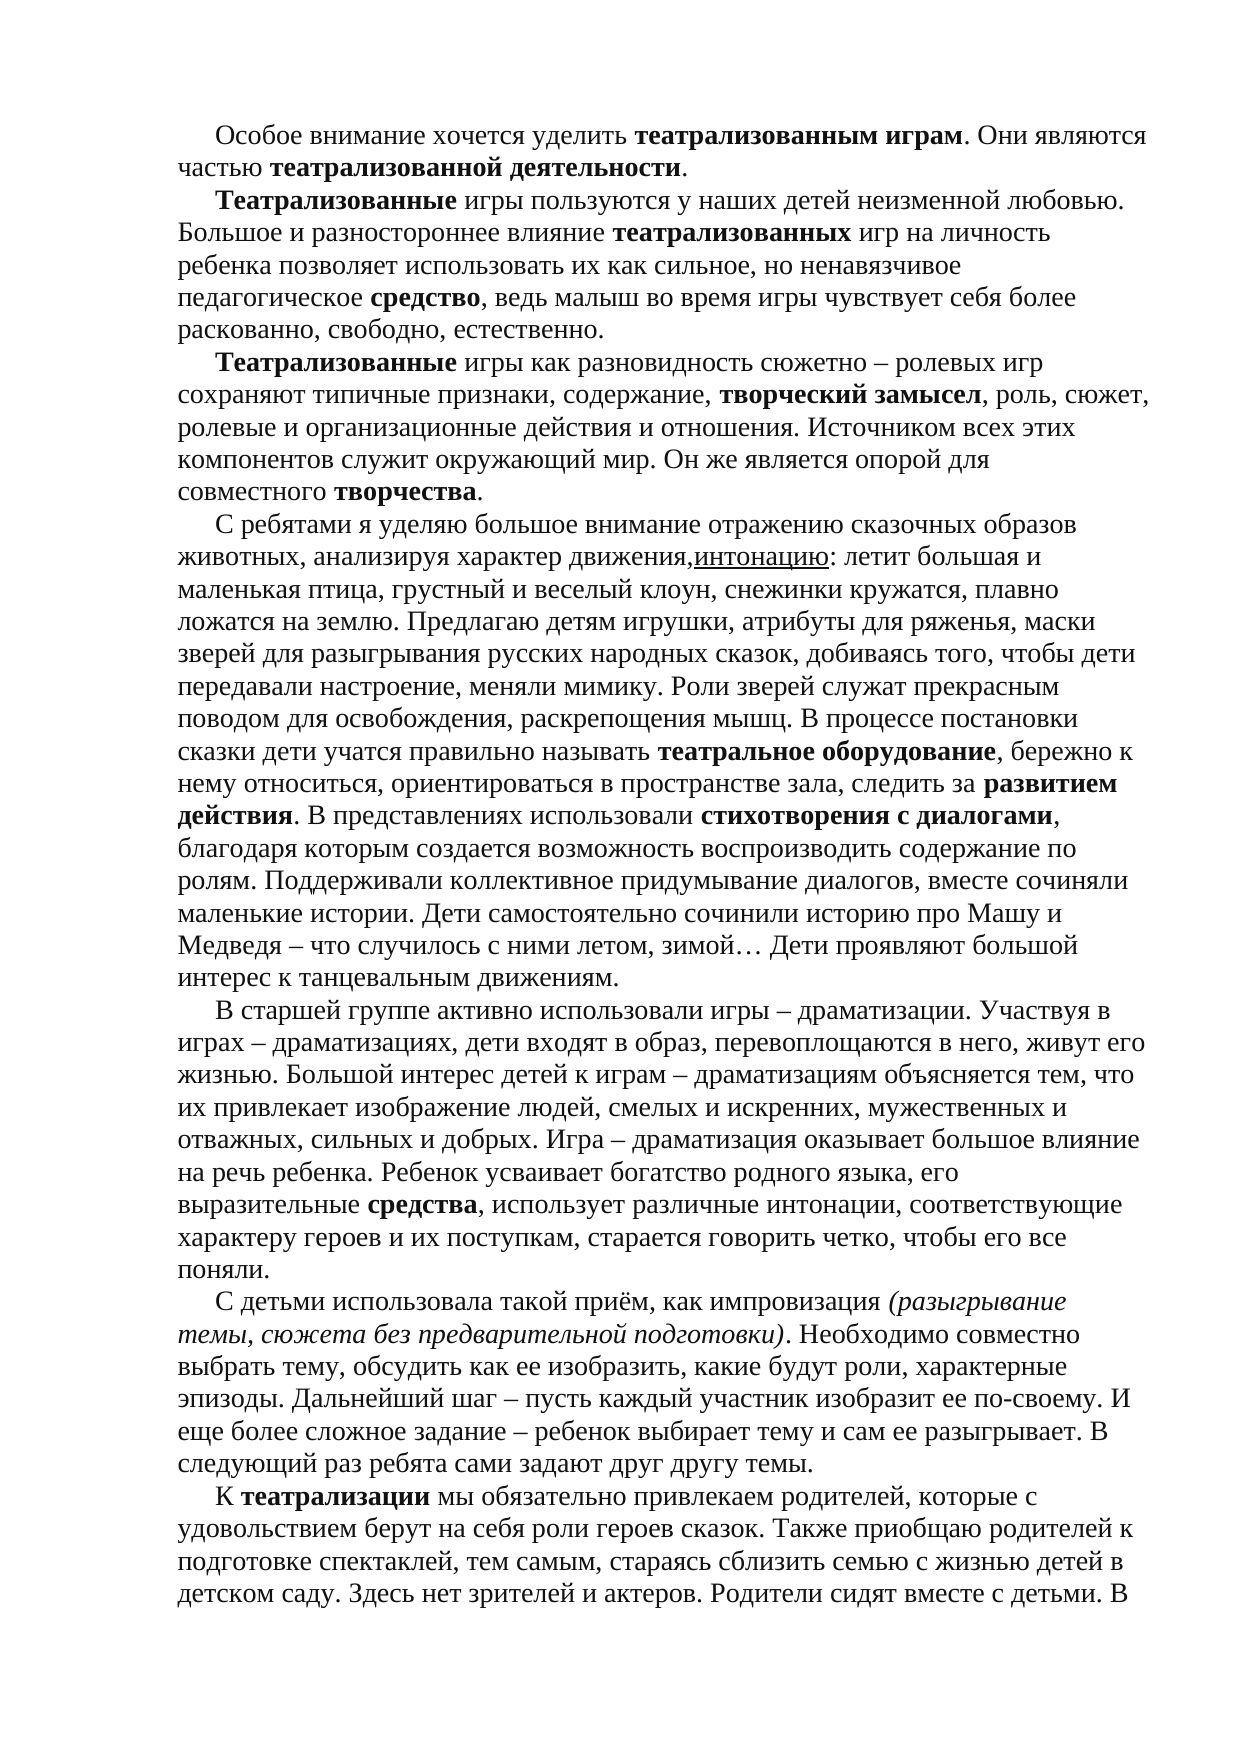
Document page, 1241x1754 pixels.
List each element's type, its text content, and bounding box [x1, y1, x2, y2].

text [177, 1479, 1152, 1608]
text С детьми использовала такой приём, как импровизация (разыгрывание темы, сюжета без предварительной подготовки). Необходимо совместно выбрать тему, обсудить как ее изобразить, какие будут роли, характерные эпизоды. Дальнейший шаг – пусть каждый участник изобразит ее по-своему. И еще более сложное задание – ребенок выбирает тему и сам ее разыгрывает. В следующий раз ребята сами задают друг другу темы. [177, 1284, 1152, 1479]
text Театрализованные игры как разновидность сюжетно – ролевых игр сохраняют типичные признаки, содержание, творческий замысел, роль, сюжет, ролевые и организационные действия и отношения. Источником всех этих компонентов служит окружающий мир. Он же является опорой для совместного творчества. [177, 345, 1152, 507]
text Театрализованные игры пользуются у наших детей неизменной любовью. Большое и разностороннее влияние театрализованных игр на личность ребенка позволяет использовать их как сильное, но ненавязчивое педагогическое средство, ведь малыш во время игры чувствует себя более раскованно, свободно, естественно. [177, 183, 1152, 345]
text В старшей группе активно использовали игры – драматизации. Участвуя в играх – драматизациях, дети входят в образ, перевоплощаются в него, живут его жизнью. Большой интерес детей к играм – драматизациям объясняется тем, что их привлекает изображение людей, смелых и искренних, мужественных и отважных, сильных и добрых. Игра – драматизация оказывает большое влияние на речь ребенка. Ребенок усваивает богатство родного языка, его выразительные средства, использует различные интонации, соответствующие характеру героев и их поступкам, старается говорить четко, чтобы его все поняли. [177, 993, 1152, 1284]
text Особое внимание хочется уделить театрализованным играм. Они являются частью театрализованной деятельности. [177, 118, 1152, 183]
text С ребятами я уделяю большое внимание отражению сказочных образов животных, анализируя характер движения,интонацию: летит большая и маленькая птица, грустный и веселый клоун, снежинки кружатся, плавно ложатся на землю. Предлагаю детям игрушки, атрибуты для ряженья, маски зверей для разыгрывания русских народных сказок, добиваясь того, чтобы дети передавали настроение, меняли мимику. Роли зверей служат прекрасным поводом для освобождения, раскрепощения мышц. В процессе постановки сказки дети учатся правильно называть театральное оборудование, бережно к нему относиться, ориентироваться в пространстве зала, следить за развитием действия. В представлениях использовали стихотворения с диалогами, благодаря которым создается возможность воспроизводить содержание по ролям. Поддерживали коллективное придумывание диалогов, вместе сочиняли маленькие истории. Дети самостоятельно сочинили историю про Машу и Медведя – что случилось с ними летом, зимой… Дети проявляют большой интерес к танцевальным движениям. [177, 507, 1152, 993]
